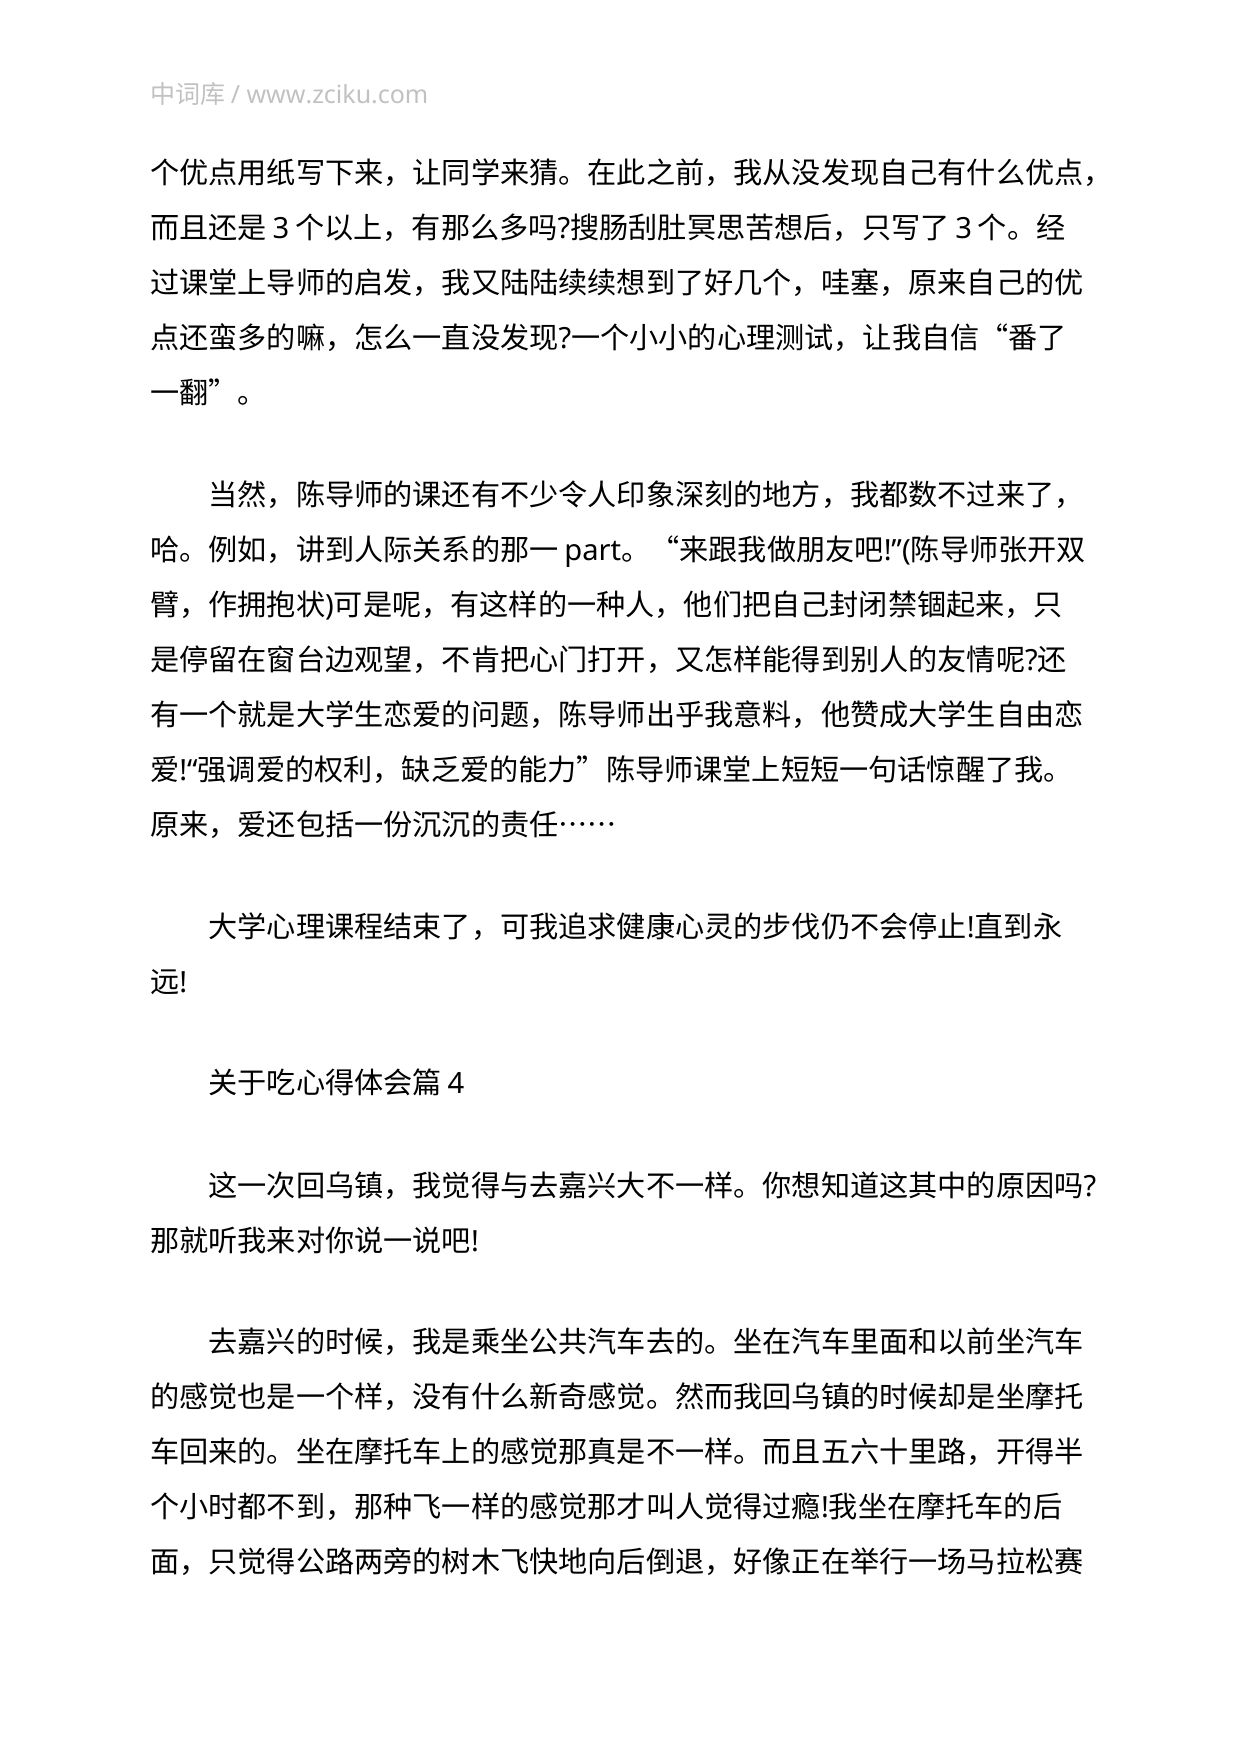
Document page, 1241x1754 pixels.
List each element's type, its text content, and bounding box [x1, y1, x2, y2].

text 当然，陈导师的课还有不少令人印象深刻的地方，我都数不过来了，哈。例如，讲到人际关系的那一part。“来跟我做朋友吧!”(陈导师张开双臂，作拥抱状)可是呢，有这样的一种人，他们把自己封闭禁锢起来，只是停留在窗台边观望，不肯把心门打开，又怎样能得到别人的友情呢?还有一个就是大学生恋爱的问题，陈导师出乎我意料，他赞成大学生自由恋爱!“强调爱的权利，缺乏爱的能力”陈导师课堂上短短一句话惊醒了我。原来，爱还包括一份沉沉的责任…… [150, 472, 1090, 844]
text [150, 150, 1090, 412]
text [150, 1319, 1090, 1581]
text 大学心理课程结束了，可我追求健康心灵的步伐仍不会停止!直到永远! [150, 903, 1090, 1001]
text 关于吃心得体会篇4 [150, 1060, 1090, 1102]
text 这一次回乌镇，我觉得与去嘉兴大不一样。你想知道这其中的原因吗?那就听我来对你说一说吧! [150, 1162, 1090, 1259]
